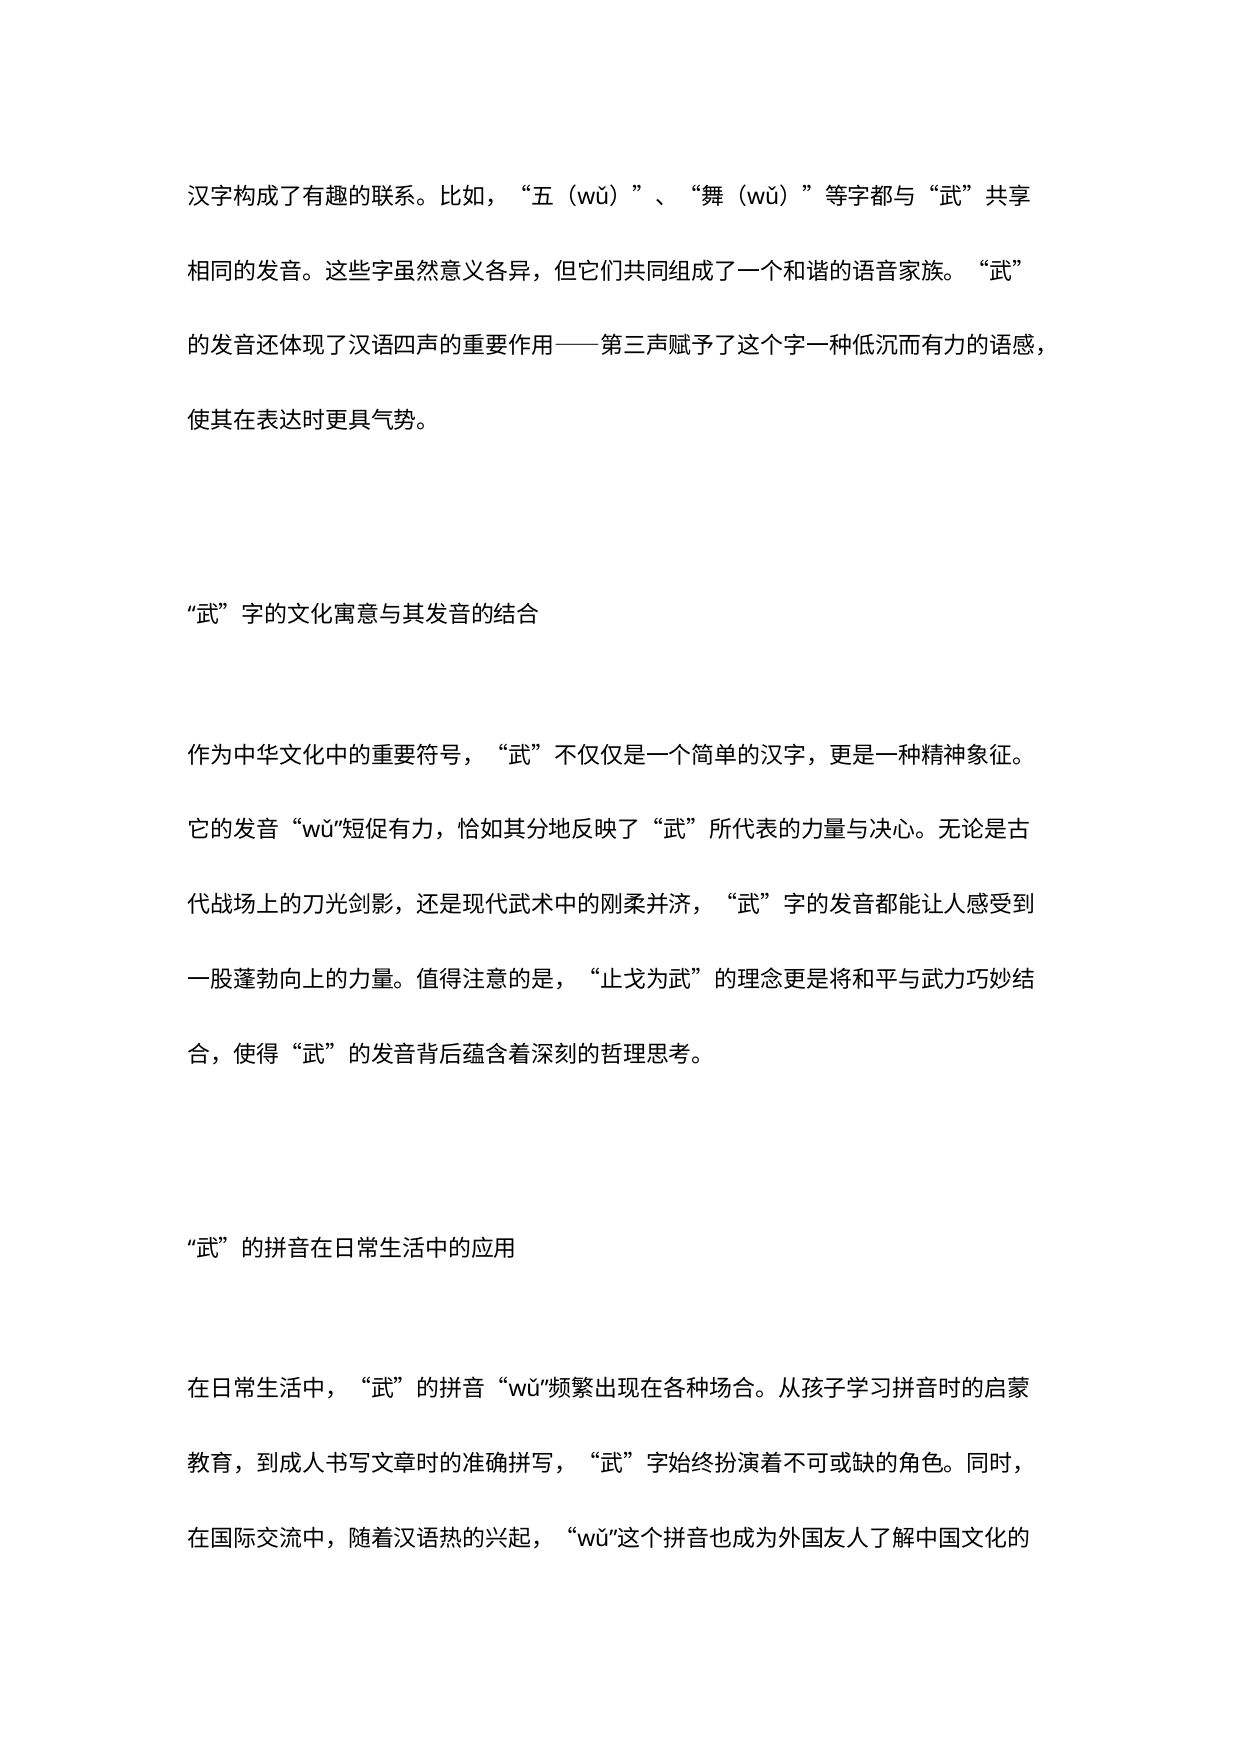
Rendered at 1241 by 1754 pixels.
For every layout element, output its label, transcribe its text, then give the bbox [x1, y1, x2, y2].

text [187, 1354, 1053, 1569]
text “武”字的文化寓意与其发音的结合 [187, 580, 1053, 645]
text 作为中华文化中的重要符号，“武”不仅仅是一个简单的汉字，更是一种精神象征。它的发音“wǔ”短促有力，恰如其分地反映了“武”所代表的力量与决心。无论是古代战场上的刀光剑影，还是现代武术中的刚柔并济，“武”字的发音都能让人感受到一股蓬勃向上的力量。值得注意的是，“止戈为武”的理念更是将和平与武力巧妙结合，使得“武”的发音背后蕴含着深刻的哲理思考。 [187, 721, 1053, 1084]
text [187, 162, 1053, 451]
text “武”的拼音在日常生活中的应用 [187, 1214, 1053, 1279]
